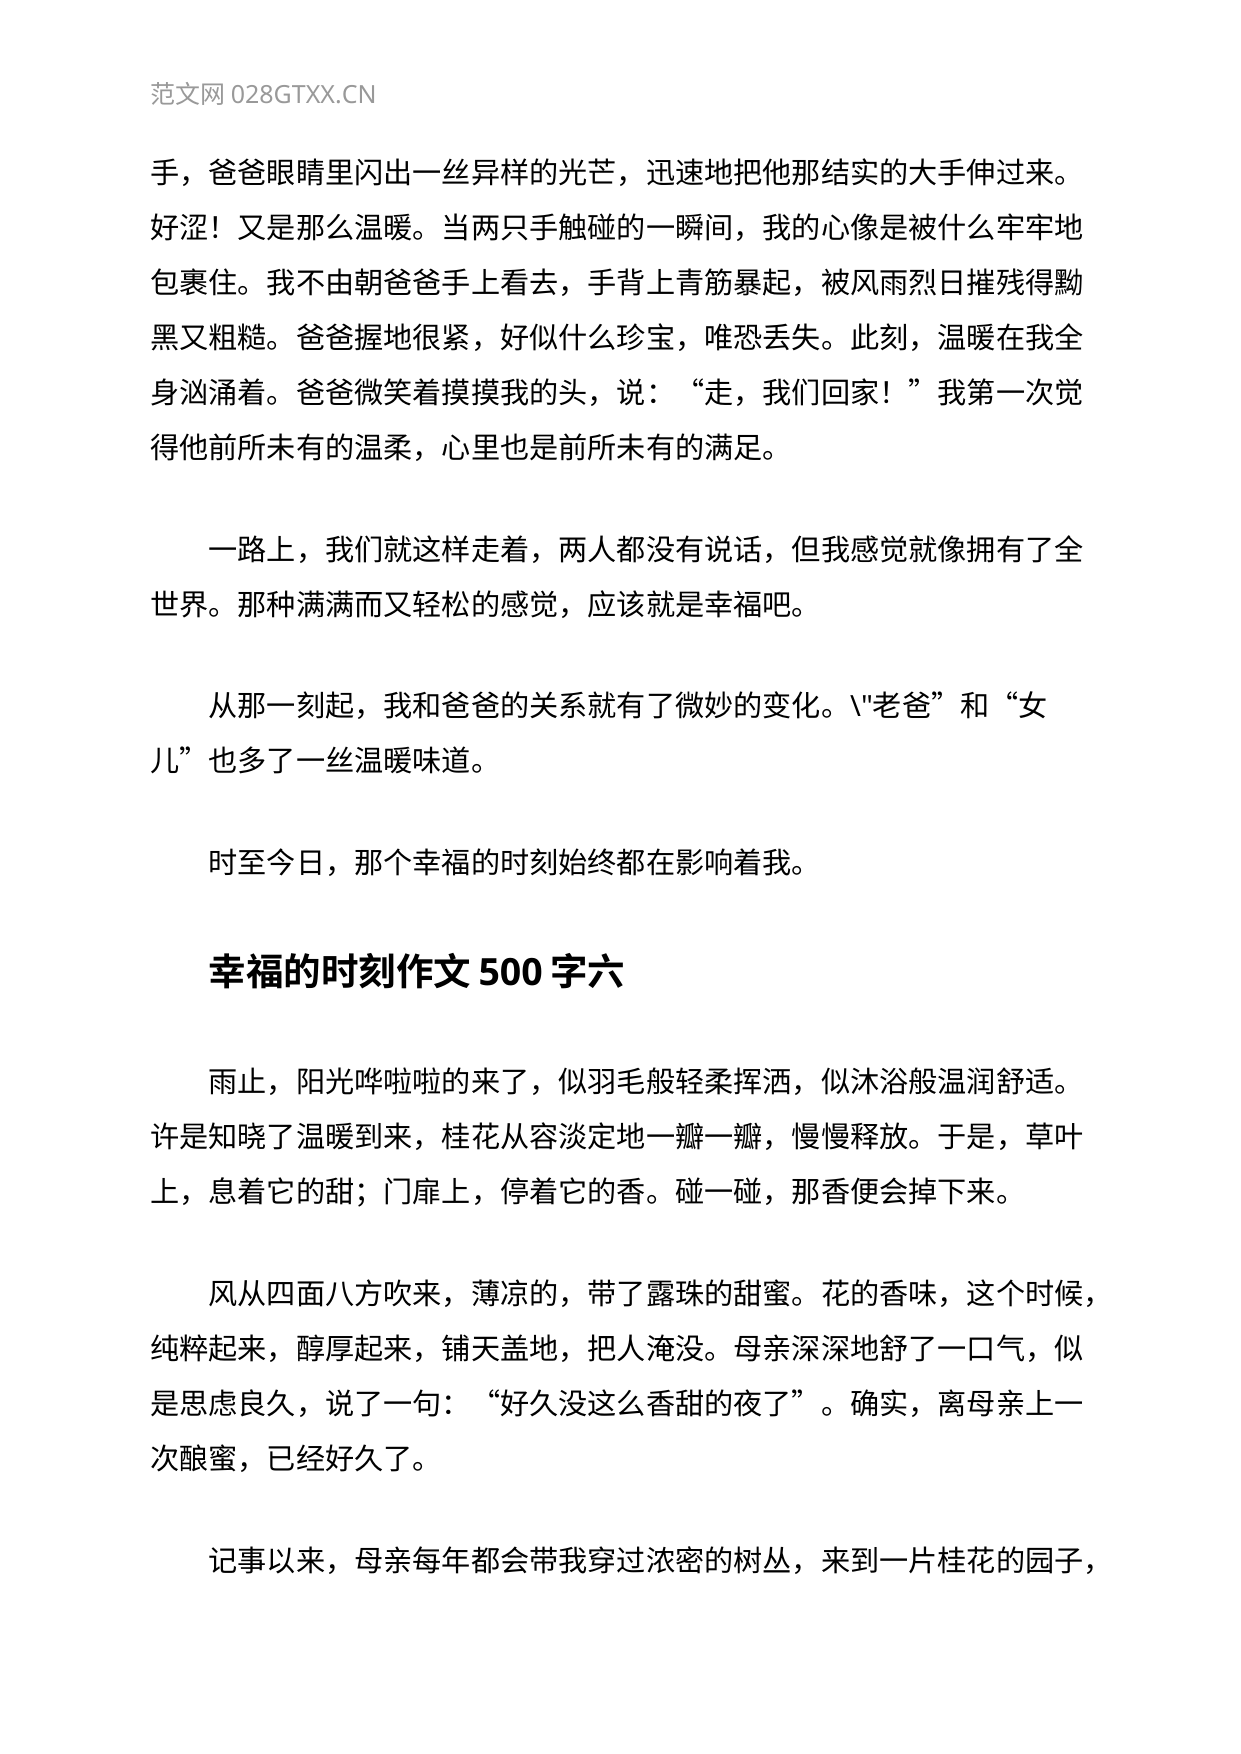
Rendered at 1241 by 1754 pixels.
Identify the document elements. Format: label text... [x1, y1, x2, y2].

text 风从四面八方吹来，薄凉的，带了露珠的甜蜜。花的香味，这个时候，纯粹起来，醇厚起来，铺天盖地，把人淹没。母亲深深地舒了一口气，似是思虑良久，说了一句：“好久没这么香甜的夜了”。确实，离母亲上一次酿蜜，已经好久了。 [150, 1271, 1090, 1478]
text 从那一刻起，我和爸爸的关系就有了微妙的变化。\"老爸”和“女儿”也多了一丝温暖味道。 [150, 683, 1090, 780]
text 一路上，我们就这样走着，两人都没有说话，但我感觉就像拥有了全世界。那种满满而又轻松的感觉，应该就是幸福吧。 [150, 526, 1090, 623]
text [150, 1537, 1090, 1579]
text 幸福的时刻作文500字六 [150, 941, 1090, 996]
text 时至今日，那个幸福的时刻始终都在影响着我。 [150, 840, 1090, 882]
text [150, 150, 1090, 467]
text 雨止，阳光哗啦啦的来了，似羽毛般轻柔挥洒，似沐浴般温润舒适。许是知晓了温暖到来，桂花从容淡定地一瓣一瓣，慢慢释放。于是，草叶上，息着它的甜；门扉上，停着它的香。碰一碰，那香便会掉下来。 [150, 1059, 1090, 1211]
